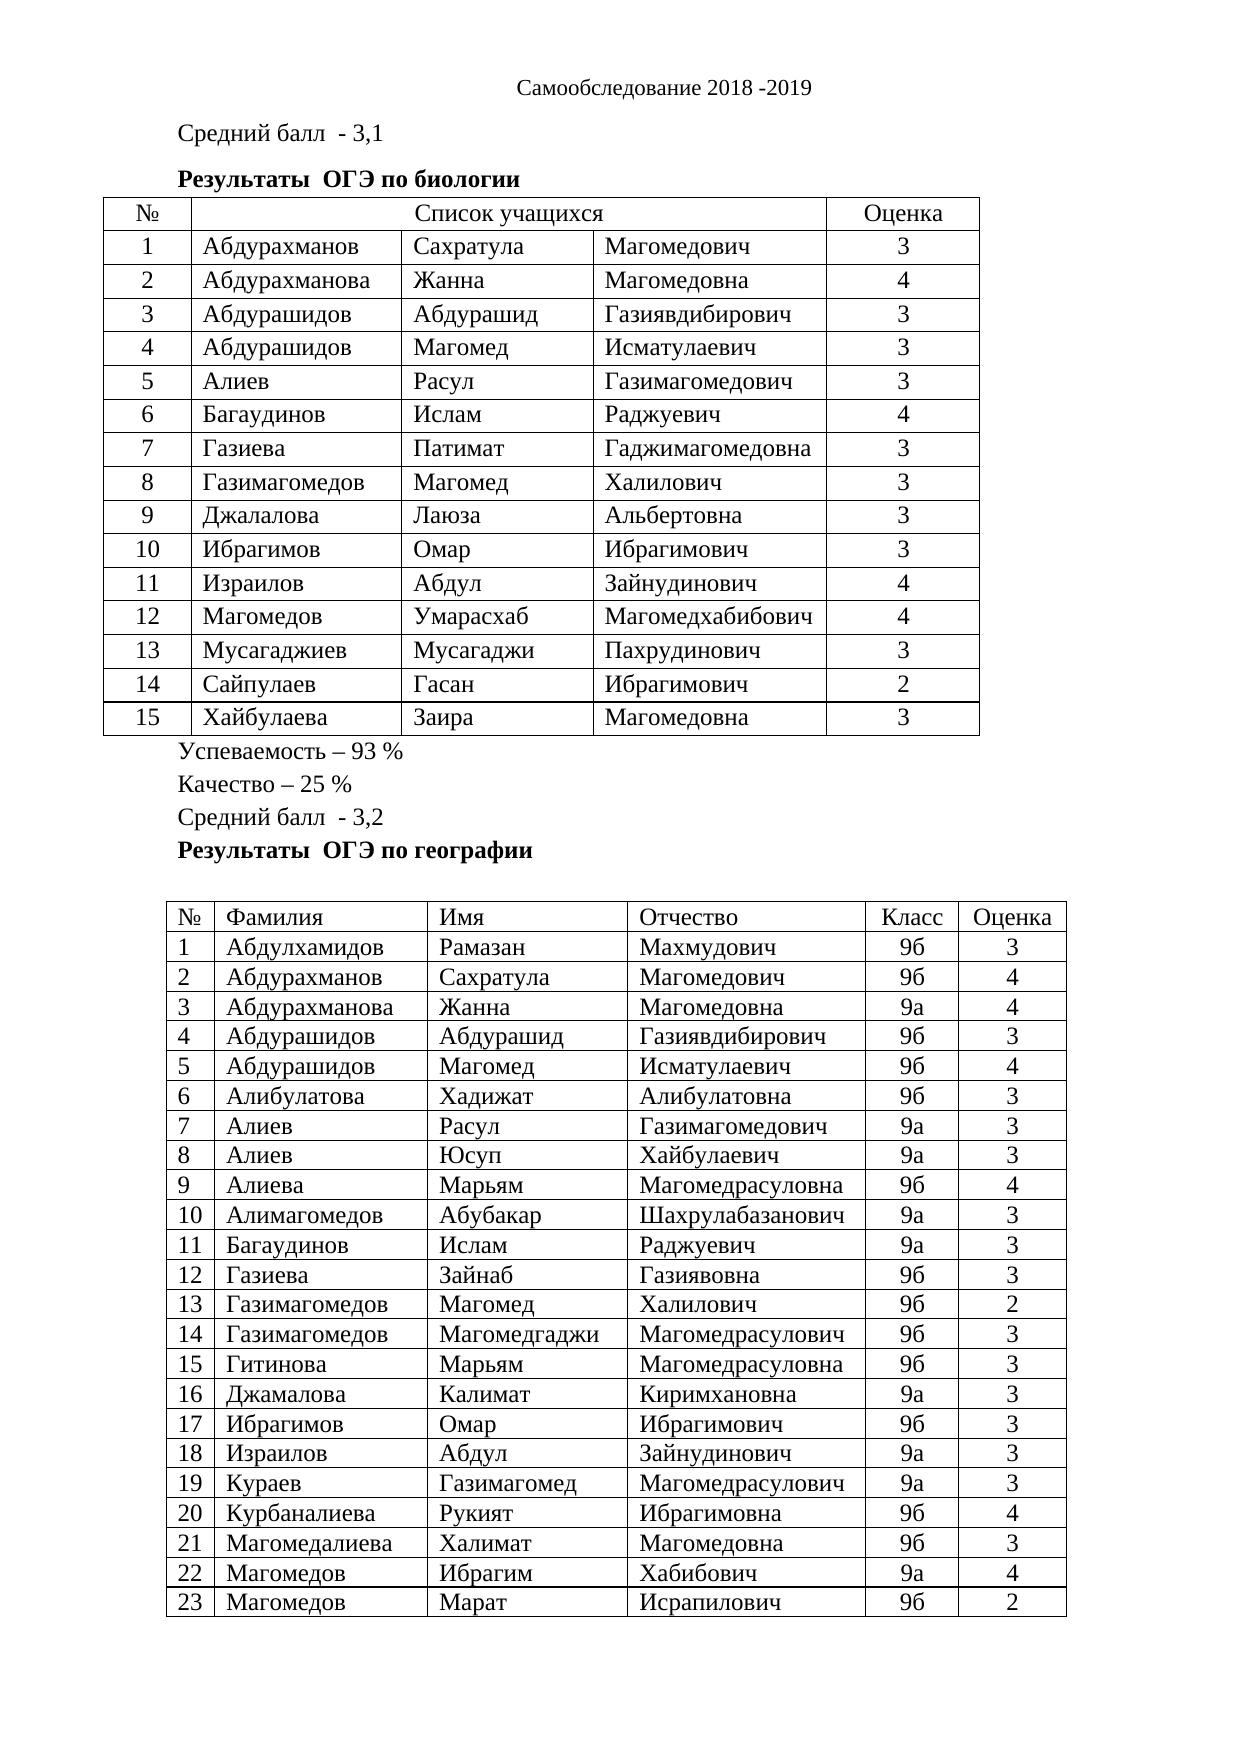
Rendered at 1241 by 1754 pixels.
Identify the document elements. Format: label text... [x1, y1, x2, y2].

table_cell 4 [827, 601, 979, 634]
table_cell Хайбулаевич [628, 1141, 865, 1169]
table_cell 9б [866, 1051, 958, 1080]
table_cell 3 [959, 1081, 1066, 1110]
table_cell Алиева [215, 1170, 427, 1199]
table_cell 3 [827, 332, 979, 365]
table_cell 4 [959, 992, 1066, 1020]
table_cell Марьям [428, 1170, 627, 1199]
table_cell 10 [167, 1200, 214, 1229]
table_cell 4 [167, 1021, 214, 1050]
table_cell 4 [959, 962, 1066, 991]
table_cell 7 [167, 1111, 214, 1139]
table_cell Абдурашидов [215, 1051, 427, 1080]
table_cell 4 [827, 265, 979, 298]
table_cell Магомедрасулович [628, 1319, 865, 1348]
table_cell 19 [167, 1468, 214, 1497]
table_cell 9б [866, 1588, 958, 1616]
table_cell Патимат [402, 433, 593, 466]
table_cell Абдул [428, 1439, 627, 1467]
table_cell 3 [959, 1379, 1066, 1408]
table_cell Ибрагимовна [628, 1498, 865, 1527]
table_cell Магомедрасуловна [628, 1170, 865, 1199]
table_cell 9 [167, 1170, 214, 1199]
table_cell 9а [866, 1111, 958, 1139]
table_cell Абдурашидов [192, 332, 401, 365]
table_cell 8 [167, 1141, 214, 1169]
table_cell 4 [959, 1558, 1066, 1586]
table_header Список учащихся [192, 198, 826, 230]
table_cell 9а [866, 1468, 958, 1497]
table_cell Газимагомед [428, 1468, 627, 1497]
table_cell Омар [402, 534, 593, 567]
table_cell 9а [866, 1200, 958, 1229]
table_cell Багаудинов [215, 1230, 427, 1259]
table_cell 5 [104, 366, 191, 398]
table_cell Пахрудинович [594, 635, 826, 668]
table_cell Абдул [402, 568, 593, 600]
table_cell Алимагомедов [215, 1200, 427, 1229]
table_cell Алиев [215, 1111, 427, 1139]
table_cell 9б [866, 932, 958, 961]
table_cell Киримхановна [628, 1379, 865, 1408]
table_cell Умарасхаб [402, 601, 593, 634]
table_cell 23 [167, 1588, 214, 1616]
table_header Фамилия [215, 902, 427, 931]
table_cell 4 [959, 1498, 1066, 1527]
table_cell 13 [104, 635, 191, 668]
table_cell Жанна [402, 265, 593, 298]
table_cell Магомедрасулович [628, 1468, 865, 1497]
table_cell Сайпулаев [192, 669, 401, 701]
table_cell Абдурашид [402, 299, 593, 331]
table_cell Магомедов [192, 601, 401, 634]
table_cell Халимат [428, 1528, 627, 1557]
table_cell Курбаналиева [215, 1498, 427, 1527]
table_cell Мусагаджи [402, 635, 593, 668]
table_cell 21 [167, 1528, 214, 1557]
table_cell Алибулатова [215, 1081, 427, 1110]
table_cell Альбертовна [594, 501, 826, 533]
table_cell 9а [866, 1230, 958, 1259]
text Результаты ОГЭ по биологии [177, 164, 1152, 192]
table_cell Абдурашидов [215, 1021, 427, 1050]
text Средний балл - 3,1 [177, 118, 1152, 147]
table_cell Ибрагим [428, 1558, 627, 1586]
table_cell Исматулаевич [594, 332, 826, 365]
table_cell Хабибович [628, 1558, 865, 1586]
table_cell Газимагомедов [192, 467, 401, 499]
table_cell Магомедов [215, 1558, 427, 1586]
table_cell 22 [167, 1558, 214, 1586]
table_cell Зайнудинович [594, 568, 826, 600]
table_cell 6 [167, 1081, 214, 1110]
table_cell 3 [827, 467, 979, 499]
table_cell Калимат [428, 1379, 627, 1408]
table_cell Мусагаджиев [192, 635, 401, 668]
table_cell Ибрагимович [594, 669, 826, 701]
table_cell 2 [167, 962, 214, 991]
table_cell 18 [167, 1439, 214, 1467]
table_cell 3 [959, 1021, 1066, 1050]
table_cell 14 [104, 669, 191, 701]
table_cell Абдулхамидов [215, 932, 427, 961]
table_cell Ислам [402, 400, 593, 432]
table_cell 9а [866, 1558, 958, 1586]
table_cell 3 [959, 1319, 1066, 1348]
table_cell Абдурахманов [192, 231, 401, 264]
table_cell Магомедгаджи [428, 1319, 627, 1348]
table_cell 9б [866, 1260, 958, 1288]
table_cell Абдурахманова [215, 992, 427, 1020]
table_cell Газимагомедов [215, 1290, 427, 1318]
text Успеваемость – 93 % [177, 736, 1152, 765]
table_cell 9б [866, 1081, 958, 1110]
table_cell Магомедов [215, 1588, 427, 1616]
table_cell 12 [104, 601, 191, 634]
table_cell Абдурахманова [192, 265, 401, 298]
table_cell 7 [104, 433, 191, 466]
table_cell 5 [167, 1051, 214, 1080]
table_cell Хадижат [428, 1081, 627, 1110]
table_cell Газиявовна [628, 1260, 865, 1288]
table_cell 20 [167, 1498, 214, 1527]
table_cell 9б [866, 1319, 958, 1348]
table_cell Абдурахманов [215, 962, 427, 991]
table_cell 3 [959, 1409, 1066, 1437]
table_cell 3 [827, 534, 979, 567]
table_cell 2 [104, 265, 191, 298]
table_cell 4 [827, 400, 979, 432]
table_cell 2 [959, 1290, 1066, 1318]
table_cell Рукият [428, 1498, 627, 1527]
table_cell Магомедалиева [215, 1528, 427, 1557]
table_cell 3 [827, 703, 979, 735]
table_cell Магомед [402, 467, 593, 499]
table_header № [167, 902, 214, 931]
table_cell Израилов [215, 1439, 427, 1467]
table_cell 3 [959, 932, 1066, 961]
text Результаты ОГЭ по географии [177, 835, 1152, 864]
table_cell 11 [104, 568, 191, 600]
table_cell 4 [959, 1051, 1066, 1080]
table_cell Газиева [215, 1260, 427, 1288]
table_cell Абдурашид [428, 1021, 627, 1050]
table_cell 15 [104, 703, 191, 735]
table_header № [104, 198, 191, 230]
table_cell 9б [866, 1349, 958, 1378]
table_cell 9б [866, 1021, 958, 1050]
table_cell 6 [104, 400, 191, 432]
table_cell Газимагомедов [215, 1319, 427, 1348]
table_cell Рамазан [428, 932, 627, 961]
table_header Класс [866, 902, 958, 931]
text Качество – 25 % [177, 769, 1152, 798]
table_cell 3 [959, 1439, 1066, 1467]
table_cell Гаджимагомедовна [594, 433, 826, 466]
table_cell Газиева [192, 433, 401, 466]
table_cell 3 [827, 433, 979, 466]
table_cell Алиев [215, 1141, 427, 1169]
table_cell Газимагомедович [594, 366, 826, 398]
table_cell Марат [428, 1588, 627, 1616]
table_cell Расул [402, 366, 593, 398]
table_header Оценка [959, 902, 1066, 931]
table_cell Газиявдибирович [628, 1021, 865, 1050]
table_cell Омар [428, 1409, 627, 1437]
table_cell Юсуп [428, 1141, 627, 1169]
table_cell 17 [167, 1409, 214, 1437]
text Средний балл - 3,2 [177, 802, 1152, 831]
table_cell Ибрагимович [628, 1409, 865, 1437]
table_header Имя [428, 902, 627, 931]
table_cell 10 [104, 534, 191, 567]
table_cell Сахратула [402, 231, 593, 264]
table_cell Магомедрасуловна [628, 1349, 865, 1378]
table_cell Кураев [215, 1468, 427, 1497]
table_cell 2 [827, 669, 979, 701]
table_cell 9а [866, 992, 958, 1020]
table_cell 3 [959, 1528, 1066, 1557]
table_cell 9б [866, 1409, 958, 1437]
table_cell Алиев [192, 366, 401, 398]
table_cell Магомедовна [628, 1528, 865, 1557]
table_cell 4 [827, 568, 979, 600]
table_cell 3 [104, 299, 191, 331]
table_header Отчество [628, 902, 865, 931]
table_cell 9а [866, 1439, 958, 1467]
table_cell 3 [827, 635, 979, 668]
table_cell Гитинова [215, 1349, 427, 1378]
table_cell Марьям [428, 1349, 627, 1378]
table_cell Джалалова [192, 501, 401, 533]
table_cell Багаудинов [192, 400, 401, 432]
table_cell Раджуевич [628, 1230, 865, 1259]
table_cell Магомедович [628, 962, 865, 991]
table_cell 9б [866, 1170, 958, 1199]
table_cell 9б [866, 1290, 958, 1318]
table_cell 1 [167, 932, 214, 961]
table_cell 9 [104, 501, 191, 533]
table_cell 15 [167, 1349, 214, 1378]
table_cell 9а [866, 1141, 958, 1169]
table_cell Алибулатовна [628, 1081, 865, 1110]
table_cell Зайнаб [428, 1260, 627, 1288]
table_cell Исрапилович [628, 1588, 865, 1616]
table_cell Халилович [594, 467, 826, 499]
table_cell 3 [827, 231, 979, 264]
table_cell Магомедовна [628, 992, 865, 1020]
table_cell Гасан [402, 669, 593, 701]
table_cell Абубакар [428, 1200, 627, 1229]
table_cell Газиявдибирович [594, 299, 826, 331]
table_cell Ибрагимов [192, 534, 401, 567]
table_cell Жанна [428, 992, 627, 1020]
table_cell Магомедхабибович [594, 601, 826, 634]
table_cell 3 [827, 501, 979, 533]
table_cell Ибрагимов [215, 1409, 427, 1437]
table_cell 16 [167, 1379, 214, 1408]
table_cell 9б [866, 962, 958, 991]
table_cell Магомед [428, 1290, 627, 1318]
table_cell Заира [402, 703, 593, 735]
table_cell Раджуевич [594, 400, 826, 432]
table_cell Джамалова [215, 1379, 427, 1408]
table_cell 9б [866, 1528, 958, 1557]
table_cell 9б [866, 1498, 958, 1527]
table_cell 11 [167, 1230, 214, 1259]
table_cell Ибрагимович [594, 534, 826, 567]
table_cell 3 [167, 992, 214, 1020]
table_cell 4 [959, 1170, 1066, 1199]
table_cell Зайнудинович [628, 1439, 865, 1467]
table_cell Израилов [192, 568, 401, 600]
table_cell Магомедович [594, 231, 826, 264]
table_cell Махмудович [628, 932, 865, 961]
table_cell 9а [866, 1379, 958, 1408]
table_cell Магомедовна [594, 265, 826, 298]
table_cell 3 [827, 366, 979, 398]
table_cell 3 [959, 1468, 1066, 1497]
table_cell 3 [827, 299, 979, 331]
table_cell 3 [959, 1111, 1066, 1139]
table_cell Газимагомедович [628, 1111, 865, 1139]
table_cell 13 [167, 1290, 214, 1318]
table_header Оценка [827, 198, 979, 230]
table_cell Исматулаевич [628, 1051, 865, 1080]
table_cell Халилович [628, 1290, 865, 1318]
table_cell Сахратула [428, 962, 627, 991]
table_cell Магомед [402, 332, 593, 365]
table_cell 3 [959, 1260, 1066, 1288]
table_cell Расул [428, 1111, 627, 1139]
table_cell 12 [167, 1260, 214, 1288]
table_cell Ислам [428, 1230, 627, 1259]
table_cell Лаюза [402, 501, 593, 533]
table_cell 3 [959, 1349, 1066, 1378]
table_cell 8 [104, 467, 191, 499]
table_cell 4 [104, 332, 191, 365]
table_cell Абдурашидов [192, 299, 401, 331]
table_cell Магомед [428, 1051, 627, 1080]
table_cell 1 [104, 231, 191, 264]
table_cell Магомедовна [594, 703, 826, 735]
table_cell Шахрулабазанович [628, 1200, 865, 1229]
table_cell 3 [959, 1141, 1066, 1169]
table_cell 2 [959, 1588, 1066, 1616]
table_cell 3 [959, 1230, 1066, 1259]
table_cell 14 [167, 1319, 214, 1348]
table_cell Хайбулаева [192, 703, 401, 735]
table_cell 3 [959, 1200, 1066, 1229]
